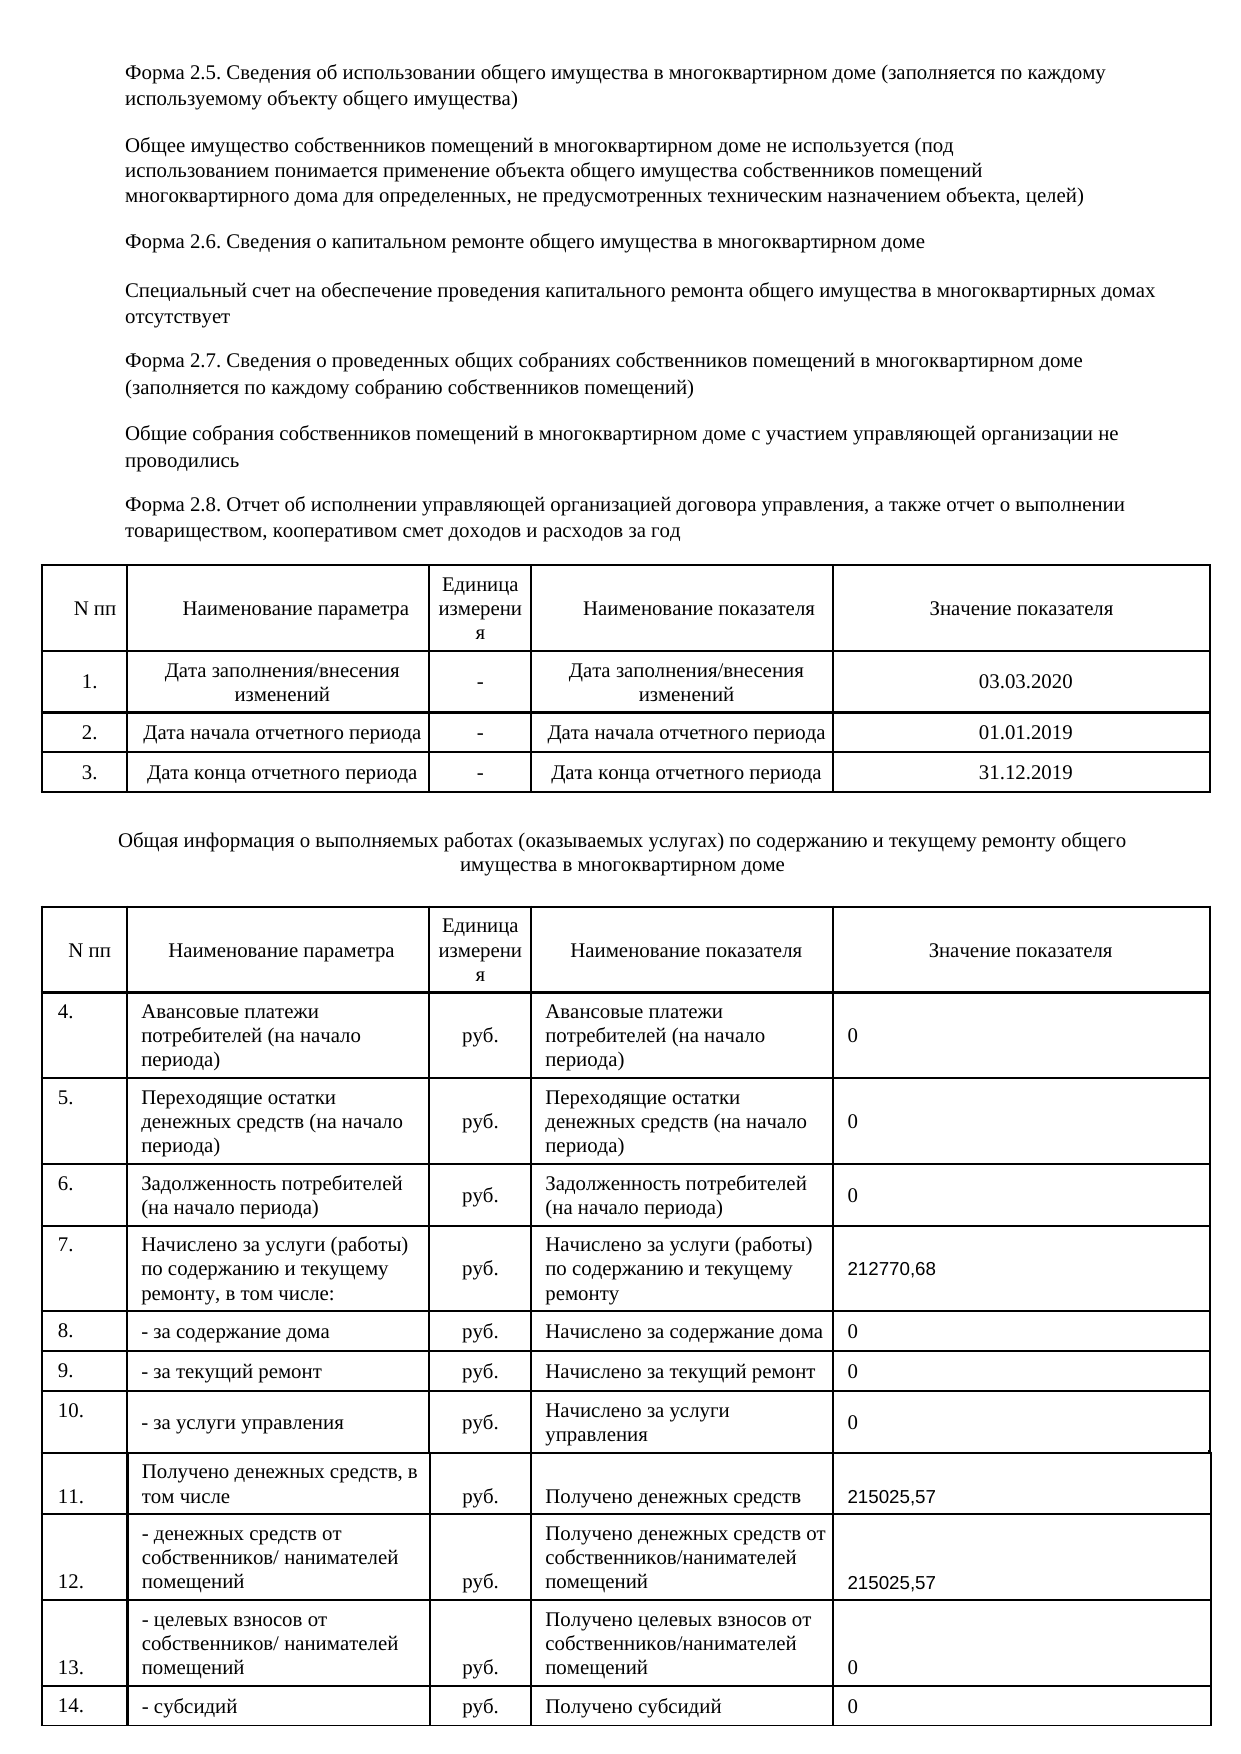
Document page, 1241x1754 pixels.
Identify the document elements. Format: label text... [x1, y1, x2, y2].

table_cell 4. [43, 994, 126, 1077]
table_cell руб. [431, 1515, 530, 1599]
table_cell Задолженность потребителей (на начало периода) [532, 1165, 832, 1224]
table_cell руб. [430, 1352, 530, 1390]
table_cell Дата заполнения/внесения изменений [128, 652, 428, 711]
table_cell Дата конца отчетного периода [128, 753, 428, 791]
table_cell - за услуги управления [128, 1392, 428, 1452]
table_cell Значение показателя [834, 908, 1209, 991]
table_cell Общая информация о выполняемых работах (оказываемых услугах) по содержанию и текущему ремонту общего имущества в многоквартирном доме [42, 793, 1203, 906]
table_cell Задолженность потребителей (на начало периода) [128, 1165, 428, 1224]
table_header Единица измерения [430, 566, 530, 650]
table_cell 0 [834, 1079, 1209, 1163]
table_cell 1. [43, 652, 126, 711]
table_cell Получено денежных средств [532, 1454, 832, 1513]
table_cell - [430, 753, 530, 791]
table_cell - субсидий [129, 1687, 429, 1725]
table_cell Начислено за услуги (работы) по содержанию и текущему ремонту, в том числе: [128, 1227, 428, 1310]
table_cell руб. [430, 1165, 530, 1224]
table_cell 0 [834, 1165, 1209, 1224]
table_cell - целевых взносов от собственников/ нанимателей помещений [129, 1601, 429, 1685]
table_cell Авансовые платежи потребителей (на начало периода) [128, 994, 428, 1077]
text Форма 2.8. Отчет об исполнении управляющей организацией договора управления, а также отчет о выполнении товариществом, кооперативом смет доходов и расходов за год [125, 492, 1205, 542]
table_cell 7. [43, 1227, 126, 1310]
table_cell [1203, 793, 1209, 906]
table_cell Получено денежных средств, в том числе [129, 1454, 429, 1513]
text Общие собрания собственников помещений в многоквартирном доме с участием управляющей организации не проводились [125, 421, 1205, 472]
table_cell руб. [430, 1079, 530, 1163]
table_cell 9. [43, 1352, 126, 1390]
table_cell руб. [430, 1312, 530, 1350]
table_cell 03.03.2020 [834, 652, 1209, 711]
table_cell 212770,68 [834, 1227, 1209, 1310]
table_cell Переходящие остатки денежных средств (на начало периода) [128, 1079, 428, 1163]
table_cell 0 [834, 994, 1209, 1077]
table_cell 14. [43, 1687, 126, 1725]
table_header Наименование показателя [532, 566, 832, 650]
table_cell - [430, 714, 530, 751]
table_cell Начислено за услуги управления [532, 1392, 832, 1452]
table_cell Единица измерения [430, 908, 530, 991]
table_cell N пп [43, 908, 126, 991]
table_header Значение показателя [834, 566, 1209, 650]
table_cell 2. [43, 714, 126, 751]
table_cell 11. [43, 1454, 126, 1513]
table_cell Дата начала отчетного периода [532, 714, 832, 751]
text Форма 2.6. Сведения о капитальном ремонте общего имущества в многоквартирном доме [125, 228, 1205, 253]
table_cell 0 [834, 1687, 1210, 1725]
text Общее имущество собственников помещений в многоквартирном доме не используется (под использованием понимается применение объекта общего имущества собственников помещений многоквартирного дома для определенных, не предусмотренных техническим назначением объекта, целей) [125, 133, 1103, 207]
table_cell Дата заполнения/внесения изменений [532, 652, 832, 711]
table_cell 10. [43, 1392, 126, 1452]
table_cell Получено денежных средств от собственников/нанимателей помещений [532, 1515, 832, 1599]
text Форма 2.5. Сведения об использовании общего имущества в многоквартирном доме (заполняется по каждому используемому объекту общего имущества) [125, 59, 1107, 110]
table_cell - денежных средств от собственников/ нанимателей помещений [129, 1515, 429, 1599]
table_cell 0 [834, 1312, 1209, 1350]
table_cell - [430, 652, 530, 711]
table_cell Авансовые платежи потребителей (на начало периода) [532, 994, 832, 1077]
table_cell 12. [43, 1515, 126, 1599]
table_cell 215025,57 [834, 1515, 1210, 1599]
table_cell 0 [834, 1352, 1209, 1390]
table_cell руб. [431, 1454, 530, 1513]
table_cell руб. [431, 1687, 530, 1725]
table_cell Получено субсидий [532, 1687, 832, 1725]
table_cell 0 [834, 1392, 1209, 1452]
table_cell руб. [431, 1601, 530, 1685]
table_cell - за текущий ремонт [128, 1352, 428, 1390]
table_cell Начислено за услуги (работы) по содержанию и текущему ремонту [532, 1227, 832, 1310]
table_cell 8. [43, 1312, 126, 1350]
text Форма 2.7. Сведения о проведенных общих собраниях собственников помещений в многоквартирном доме (заполняется по каждому собранию собственников помещений) [125, 348, 1203, 399]
table_cell руб. [430, 1227, 530, 1310]
table_cell 13. [43, 1601, 126, 1685]
table_cell - за содержание дома [128, 1312, 428, 1350]
table_cell 215025,57 [834, 1454, 1210, 1513]
table_cell руб. [430, 1392, 530, 1452]
table_cell Наименование показателя [532, 908, 832, 991]
table_cell Начислено за текущий ремонт [532, 1352, 832, 1390]
table_cell 0 [834, 1601, 1210, 1685]
table_cell 01.01.2019 [834, 714, 1209, 751]
table_header N пп [43, 566, 126, 650]
table_cell Дата начала отчетного периода [128, 714, 428, 751]
table_cell Наименование параметра [128, 908, 428, 991]
table_header Наименование параметра [128, 566, 428, 650]
table_cell Начислено за содержание дома [532, 1312, 832, 1350]
text Специальный счет на обеспечение проведения капитального ремонта общего имущества в многоквартирных домах отсутствует [125, 278, 1157, 328]
table_cell 5. [43, 1079, 126, 1163]
table_cell 6. [43, 1165, 126, 1224]
table_cell 3. [43, 753, 126, 791]
table_cell Переходящие остатки денежных средств (на начало периода) [532, 1079, 832, 1163]
table_cell Дата конца отчетного периода [532, 753, 832, 791]
table_cell руб. [430, 994, 530, 1077]
table_cell Получено целевых взносов от собственников/нанимателей помещений [532, 1601, 832, 1685]
table_cell 31.12.2019 [834, 753, 1209, 791]
